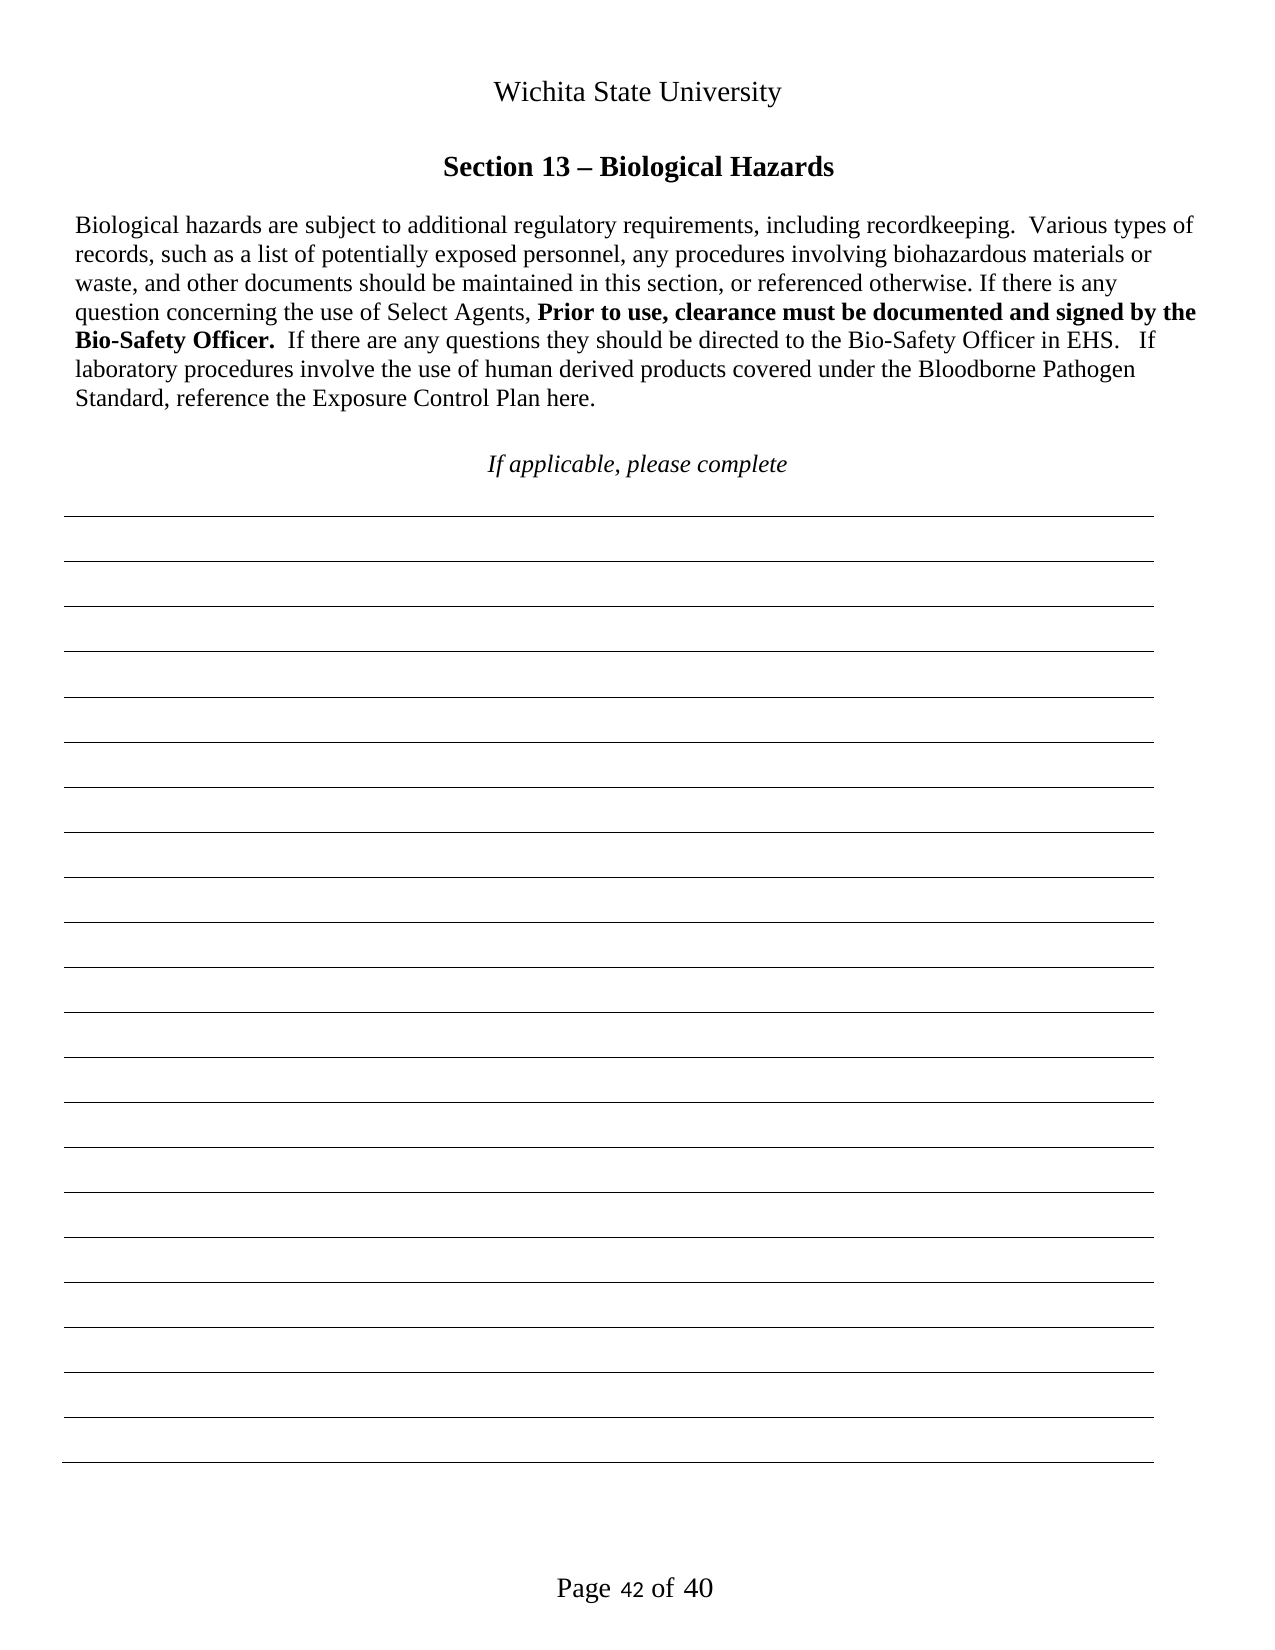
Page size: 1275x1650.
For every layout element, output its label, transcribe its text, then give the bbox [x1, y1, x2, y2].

text Section 13 – Biological Hazards [437, 149, 840, 182]
text If applicable, please complete [483, 449, 793, 478]
text Biological hazards are subject to additional regulatory requirements, including recordkeeping. Various types of records, such as a list of potentially exposed personnel, any procedures involving biohazardous materials or waste, and other documents should be maintained in this section, or referenced otherwise. If there is any question concerning the use of Select Agents, Prior to use, clearance must be documented and signed by the Bio-Safety Officer. If there are any questions they should be directed to the Bio-Safety Officer in EHS. If laboratory procedures involve the use of human derived products covered under the Bloodborne Pathogen Standard, reference the Exposure Control Plan here. [75, 211, 1203, 412]
